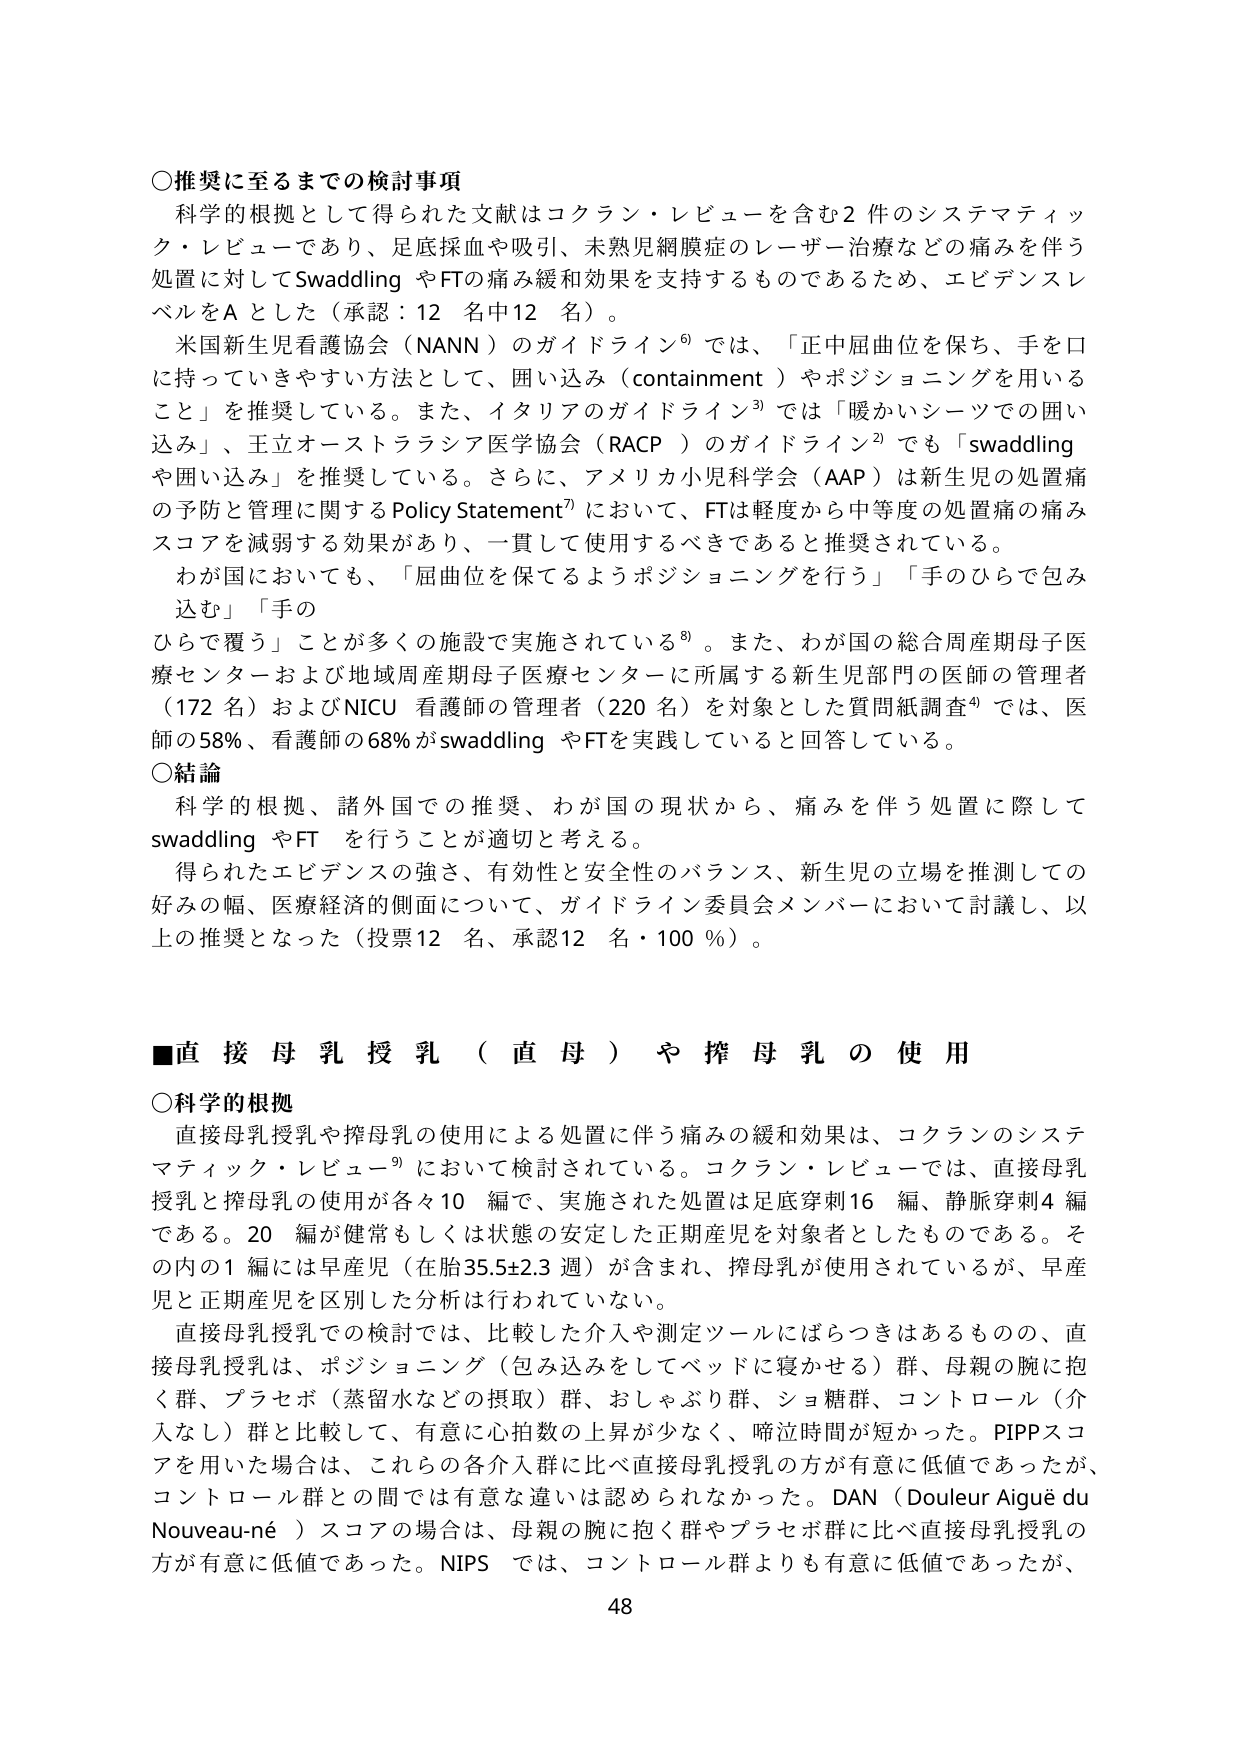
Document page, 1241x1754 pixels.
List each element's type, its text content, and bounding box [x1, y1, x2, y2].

text ■直接母乳授乳（直母）や搾母乳の使用 [151, 1019, 1089, 1085]
text 〇結論 [151, 756, 1089, 789]
text 科学的根拠、諸外国での推奨、わが国の現状から、痛みを伴う処置に際してswaddlingやFT を行うことが適切と考える。 [151, 789, 1089, 854]
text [151, 1315, 1089, 1579]
text 科学的根拠として得られた文献はコクラン・レビューを含む2件のシステマティック・レビューであり、足底採血や吸引、未熟児網膜症のレーザー治療などの痛みを伴う処置に対してSwaddlingやFTの痛み緩和効果を支持するものであるため、エビデンスレベルをAとした（承認：12名中12名）。 [151, 196, 1089, 328]
text 〇科学的根拠 [151, 1085, 1089, 1118]
text 〇推奨に至るまでの検討事項 [151, 163, 1089, 196]
text 米国新生児看護協会（NANN）のガイドライン6)では、「正中屈曲位を保ち、手を口に持っていきやすい方法として、囲い込み（containment）やポジショニングを用いること」を推奨している。また、イタリアのガイドライン3)では「暖かいシーツでの囲い込み」、王立オーストララシア医学協会（RACP）のガイドライン2)でも「swaddlingや囲い込み」を推奨している。さらに、アメリカ小児科学会（AAP）は新生児の処置痛の予防と管理に関するPolicy Statement7)において、FTは軽度から中等度の処置痛の痛みスコアを減弱する効果があり、一貫して使用するべきであると推奨されている。 [151, 328, 1089, 558]
text 直接母乳授乳や搾母乳の使用による処置に伴う痛みの緩和効果は、コクランのシステマティック・レビュー9)において検討されている。コクラン・レビューでは、直接母乳授乳と搾母乳の使用が各々10編で、実施された処置は足底穿刺16編、静脈穿刺4編である。20編が健常もしくは状態の安定した正期産児を対象者としたものである。その内の1編には早産児（在胎35.5±2.3週）が含まれ、搾母乳が使用されているが、早産児と正期産児を区別した分析は行われていない。 [151, 1118, 1089, 1315]
text 得られたエビデンスの強さ、有効性と安全性のバランス、新生児の立場を推測しての好みの幅、医療経済的側面について、ガイドライン委員会メンバーにおいて討議し、以上の推奨となった（投票12名、承認12名・100％）。 [151, 854, 1089, 953]
text わが国においても、「屈曲位を保てるようポジショニングを行う」「手のひらで包み込む」「手の [172, 558, 1089, 624]
text ひらで覆う」ことが多くの施設で実施されている8)。また、わが国の総合周産期母子医療センターおよび地域周産期母子医療センターに所属する新生児部門の医師の管理者（172名）およびNICU看護師の管理者（220名）を対象とした質問紙調査4)では、医師の58%、看護師の68%がswaddlingやFTを実践していると回答している。 [151, 624, 1089, 756]
